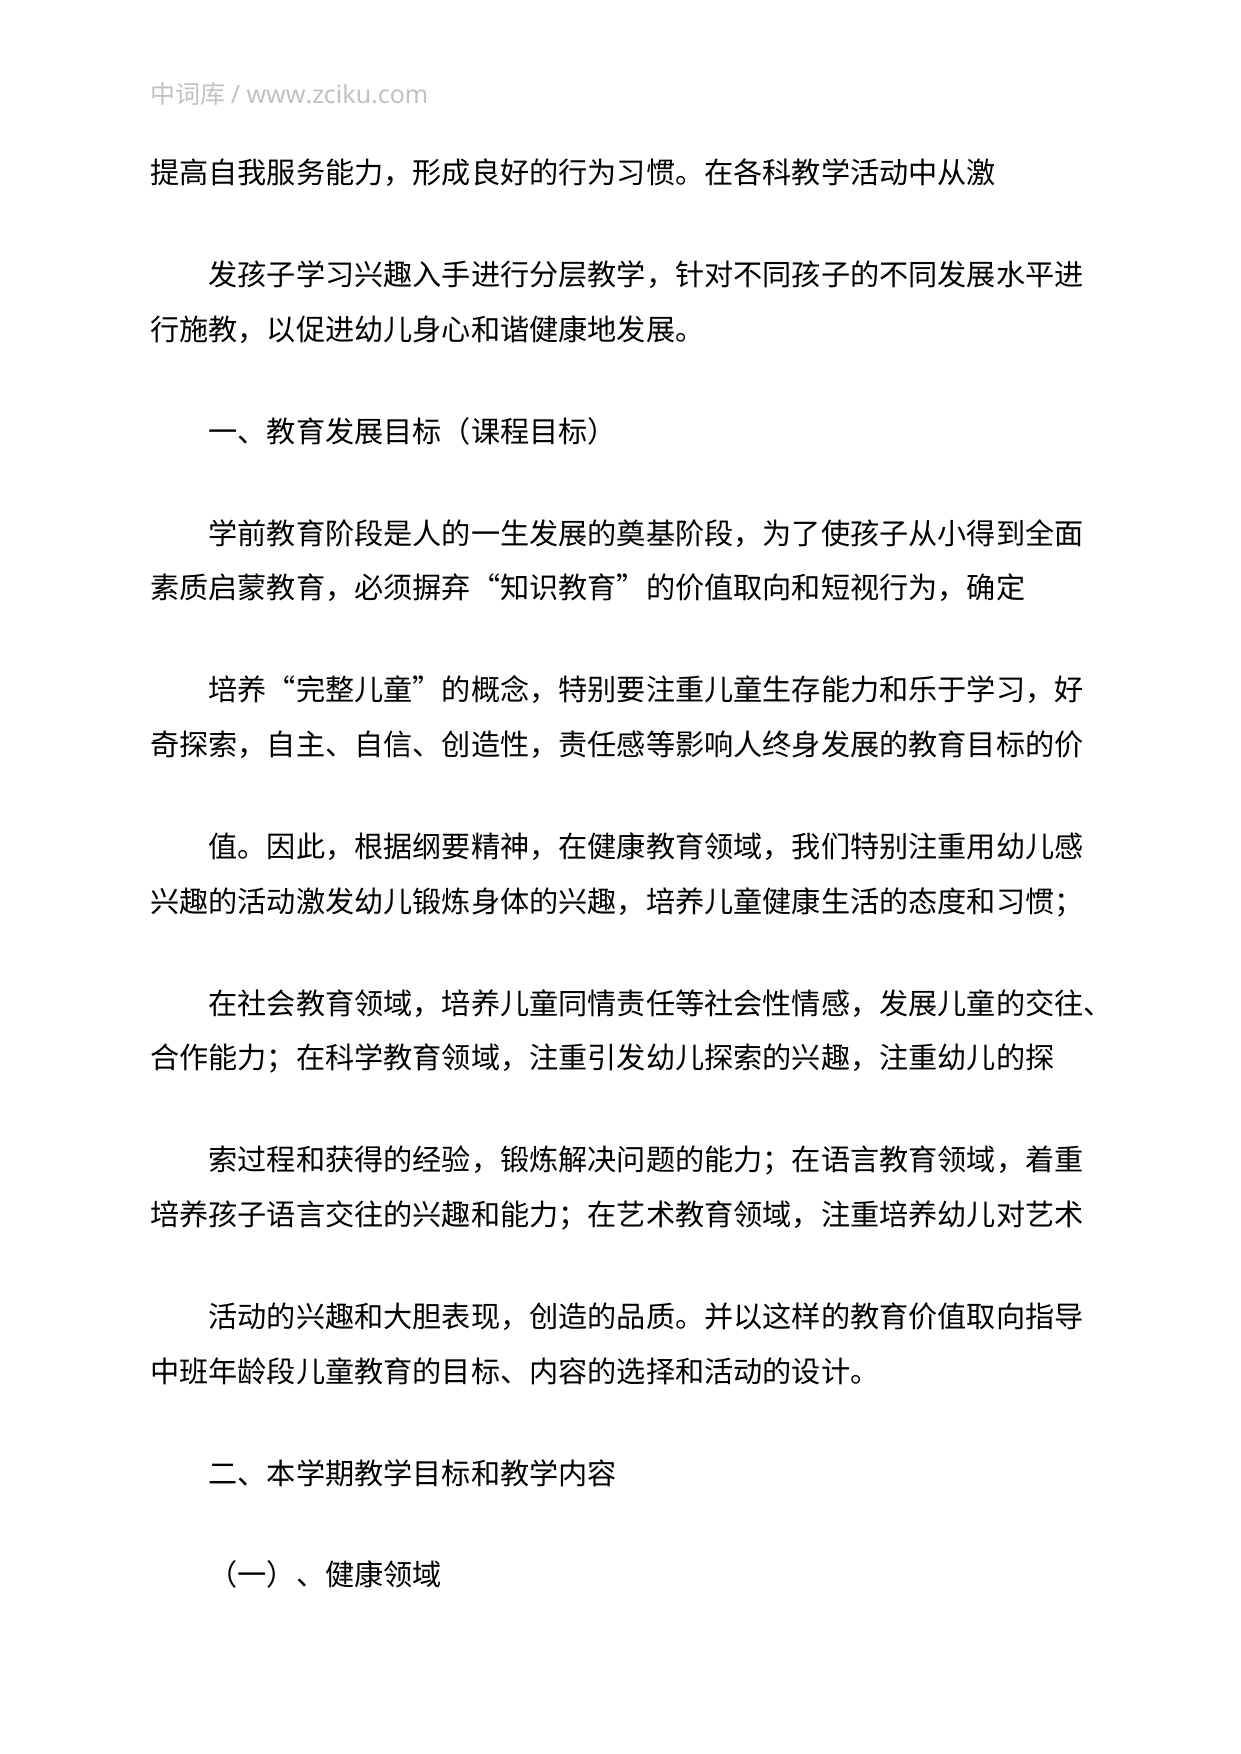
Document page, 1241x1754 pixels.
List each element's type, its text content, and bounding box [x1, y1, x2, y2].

text 活动的兴趣和大胆表现，创造的品质。并以这样的教育价值取向指导中班年龄段儿童教育的目标、内容的选择和活动的设计。 [150, 1293, 1090, 1391]
text 二、本学期教学目标和教学内容 [150, 1450, 1090, 1492]
text 培养“完整儿童”的概念，特别要注重儿童生存能力和乐于学习，好奇探索，自主、自信、创造性，责任感等影响人终身发展的教育目标的价 [150, 667, 1090, 764]
text 索过程和获得的经验，锻炼解决问题的能力；在语言教育领域，着重培养孩子语言交往的兴趣和能力；在艺术教育领域，注重培养幼儿对艺术 [150, 1137, 1090, 1234]
text 学前教育阶段是人的一生发展的奠基阶段，为了使孩子从小得到全面素质启蒙教育，必须摒弃“知识教育”的价值取向和短视行为，确定 [150, 510, 1090, 607]
text 一、教育发展目标（课程目标） [150, 408, 1090, 451]
text 在社会教育领域，培养儿童同情责任等社会性情感，发展儿童的交往、合作能力；在科学教育领域，注重引发幼儿探索的兴趣，注重幼儿的探 [150, 980, 1090, 1077]
text 发孩子学习兴趣入手进行分层教学，针对不同孩子的不同发展水平进行施教，以促进幼儿身心和谐健康地发展。 [150, 252, 1090, 349]
text （一）、健康领域 [150, 1552, 1090, 1594]
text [150, 150, 1090, 192]
text 值。因此，根据纲要精神，在健康教育领域，我们特别注重用幼儿感兴趣的活动激发幼儿锻炼身体的兴趣，培养儿童健康生活的态度和习惯； [150, 823, 1090, 921]
